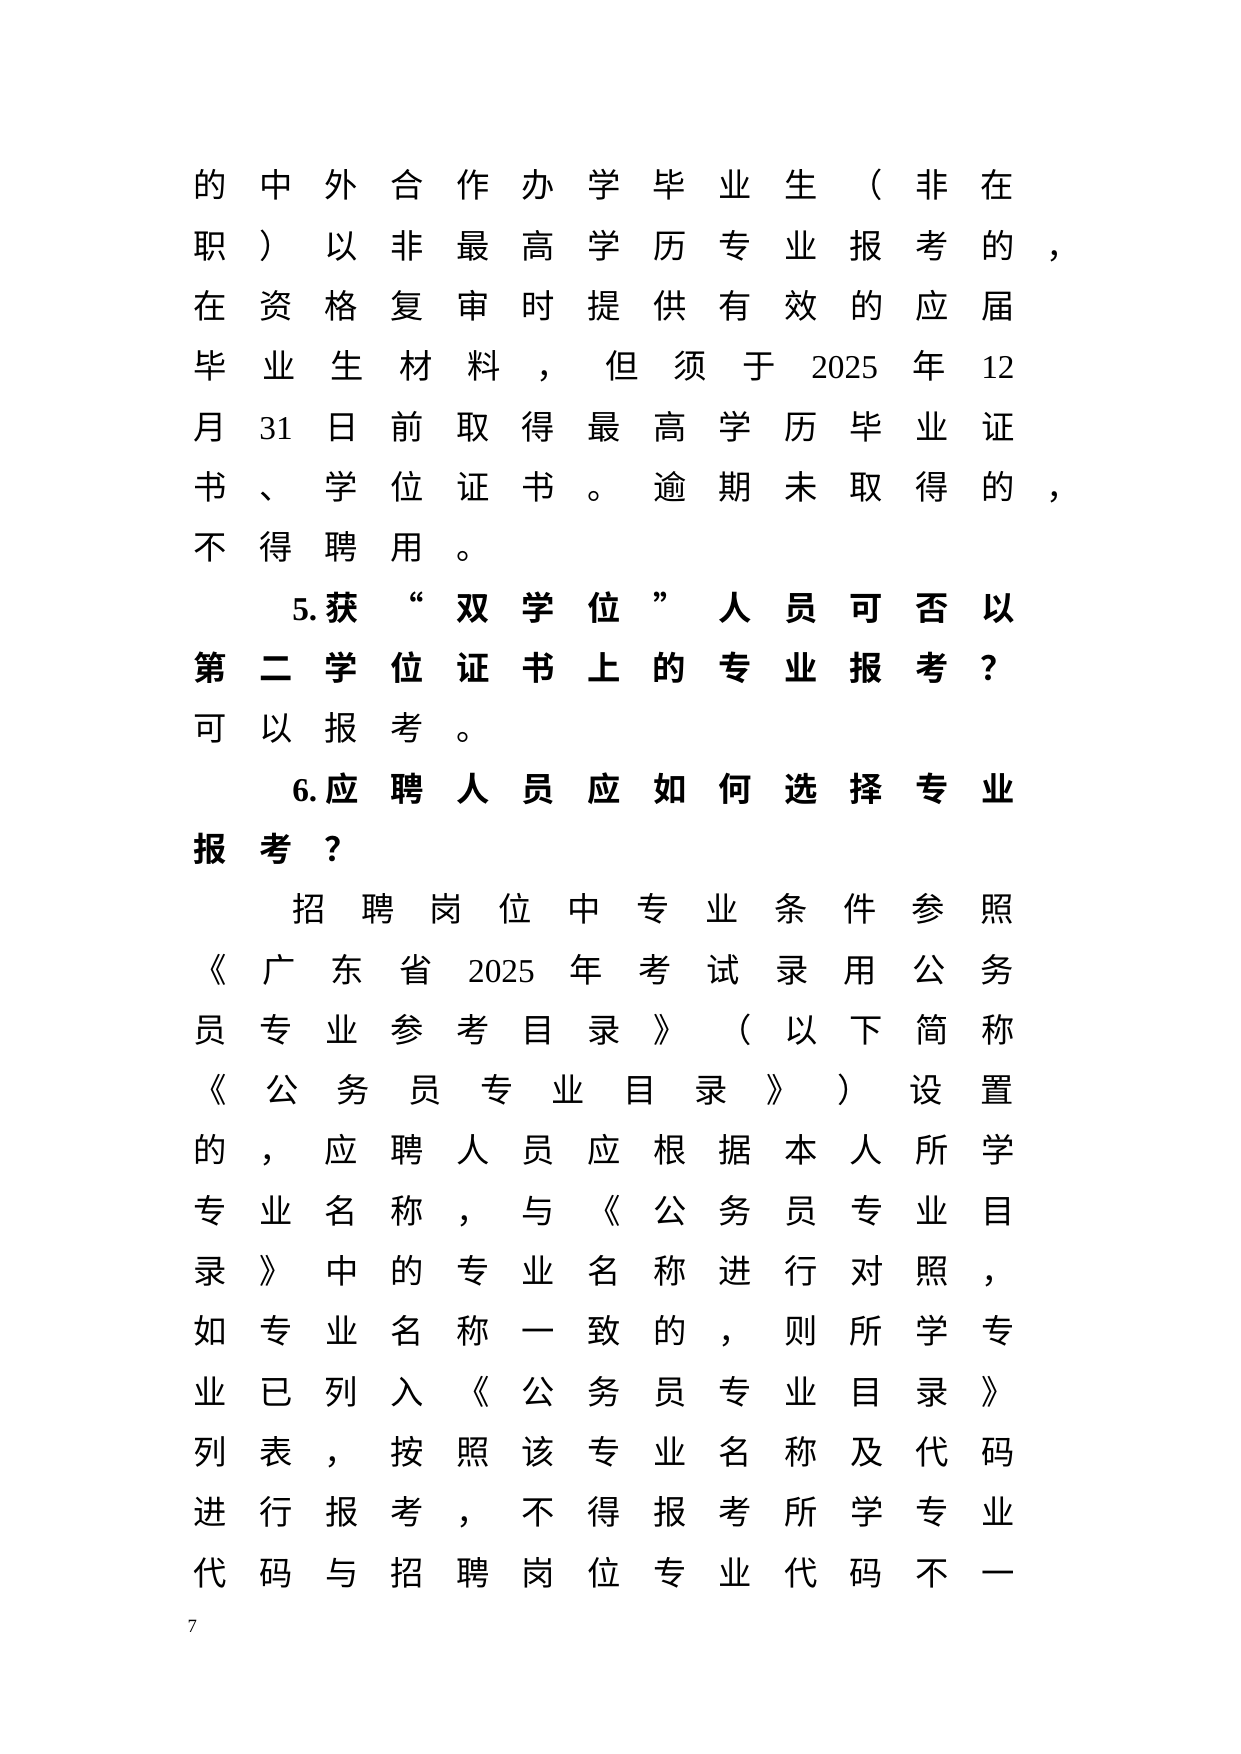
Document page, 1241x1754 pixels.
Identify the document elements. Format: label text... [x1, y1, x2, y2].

text 5.获“双学位”人员可否以第二学位证书上的专业报考？可以报考。 [193, 575, 1047, 756]
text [193, 877, 1047, 1601]
list 6.应聘人员应如何选择专业报考？ [193, 756, 1047, 877]
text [193, 153, 1047, 575]
